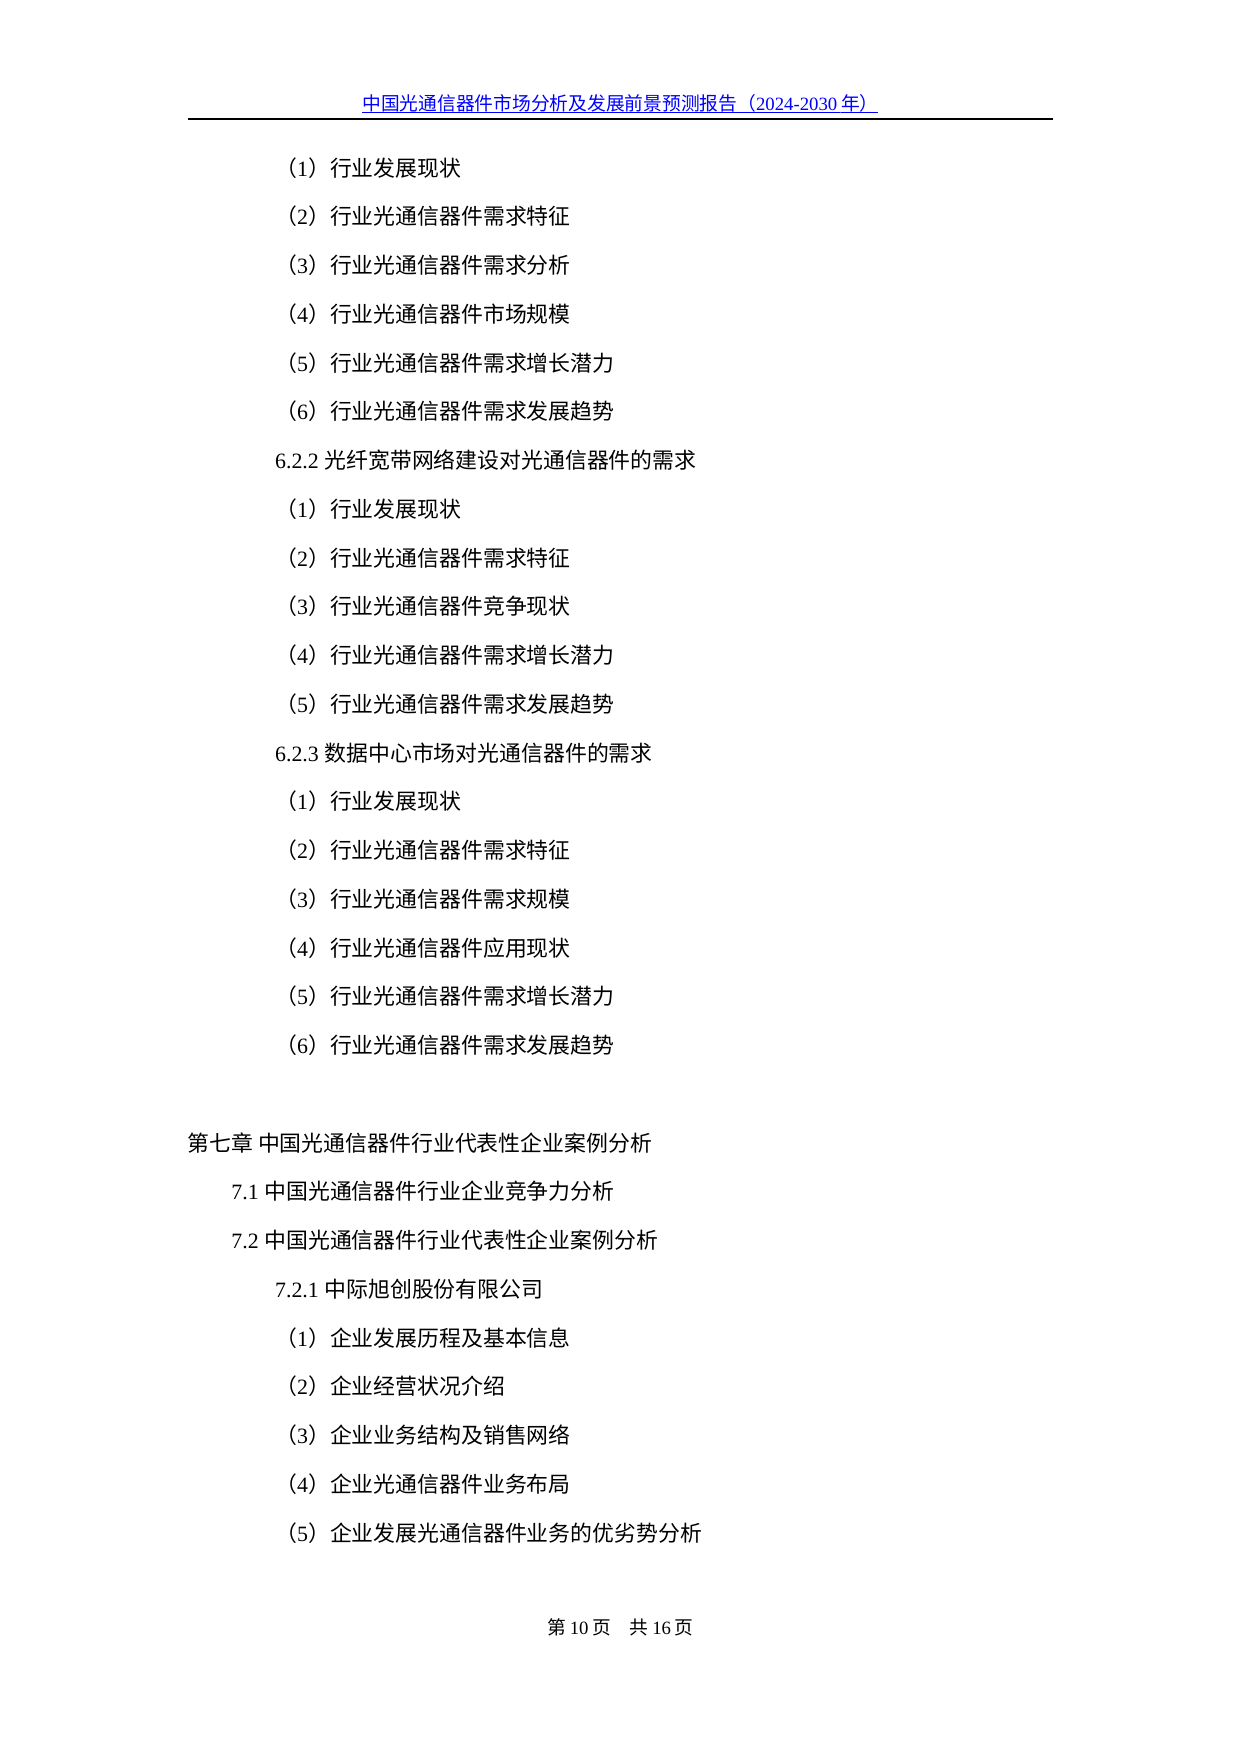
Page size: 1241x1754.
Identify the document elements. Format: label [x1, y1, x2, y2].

text [187, 150, 1053, 1548]
